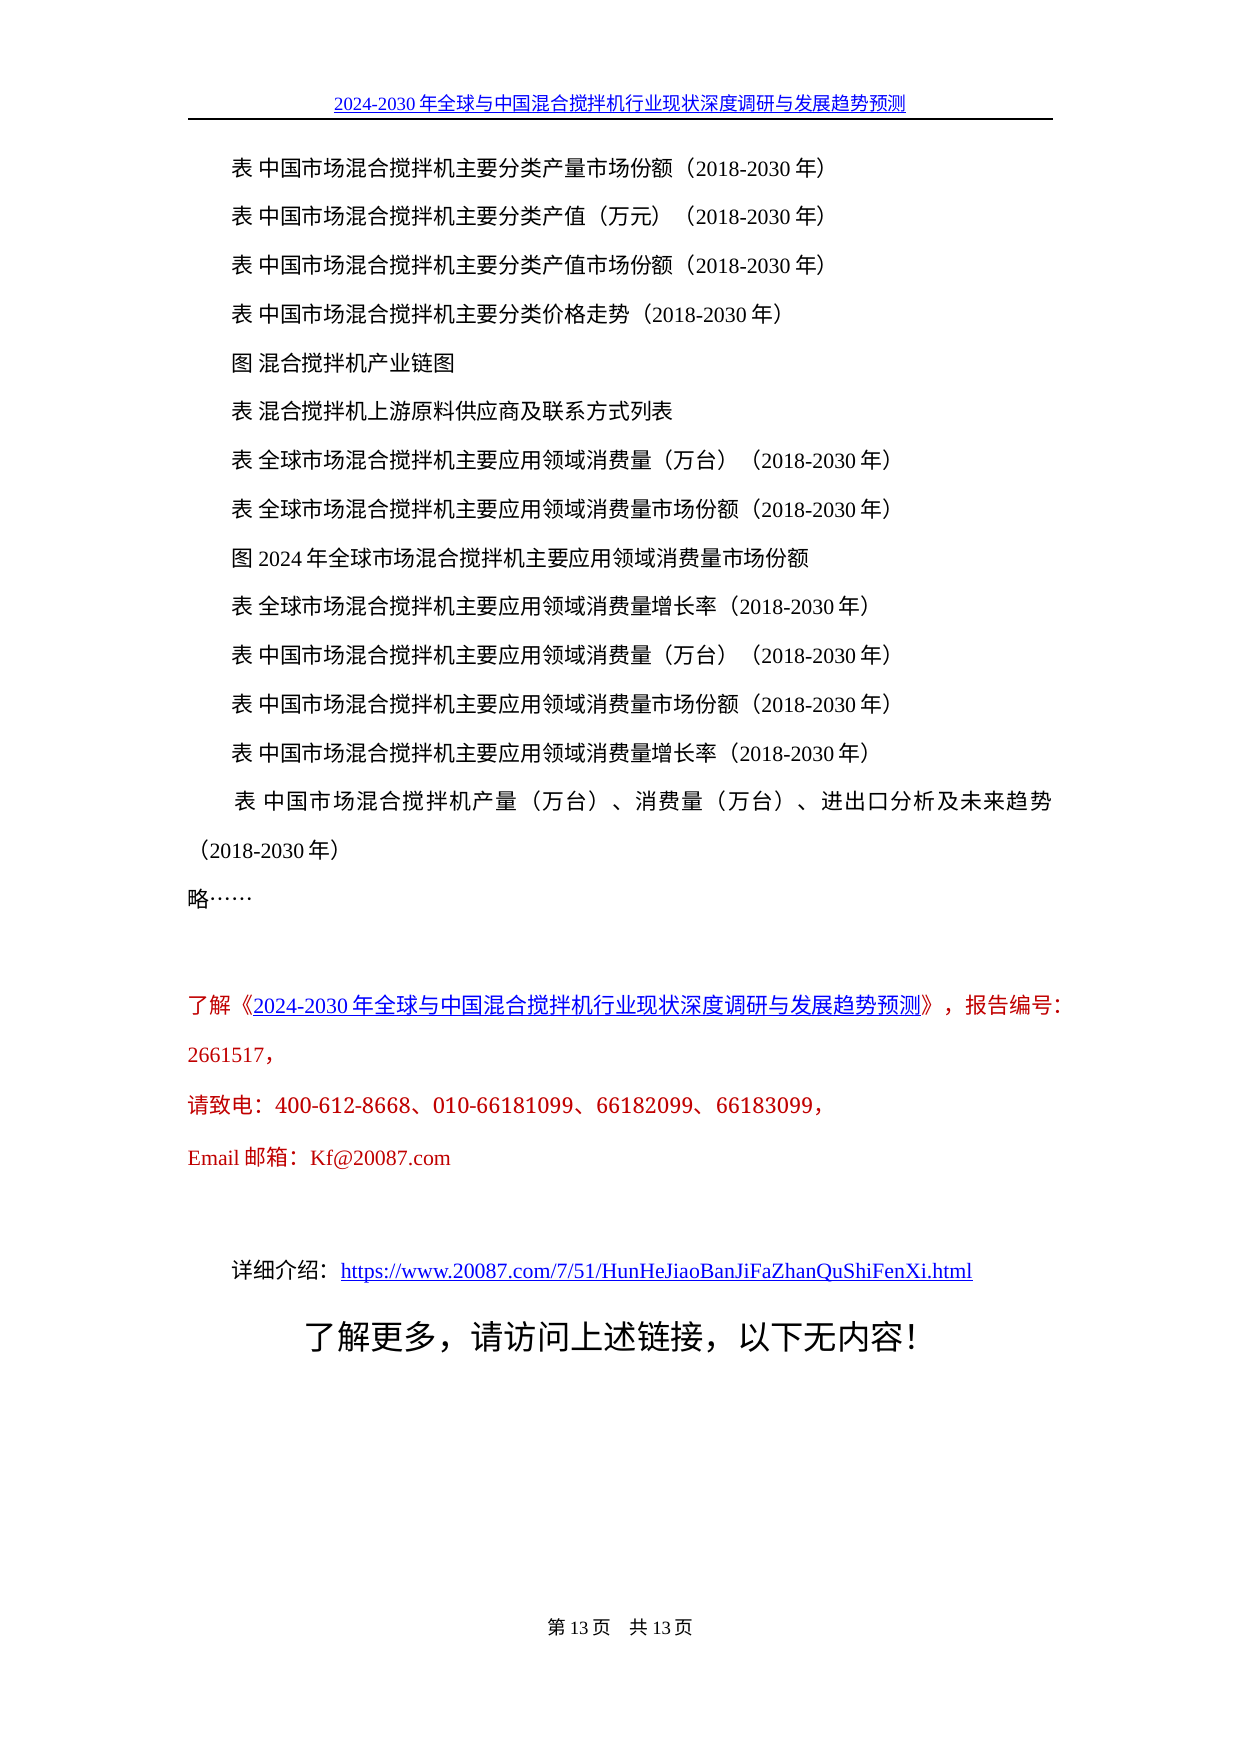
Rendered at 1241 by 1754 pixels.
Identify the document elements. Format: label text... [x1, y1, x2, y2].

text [187, 150, 1053, 914]
text 请致电：400-612-8668、010-66181099、66182099、66183099， [187, 1088, 1053, 1121]
text Email邮箱：Kf@20087.com [187, 1140, 1053, 1172]
text 了解《2024-2030年全球与中国混合搅拌机行业现状深度调研与发展趋势预测》，报告编号：2661517， [187, 988, 1053, 1069]
title 了解更多，请访问上述链接，以下无内容！ [187, 1303, 1053, 1368]
text 详细介绍：https://www.20087.com/7/51/HunHeJiaoBanJiFaZhanQuShiFenXi.html [187, 1253, 1053, 1285]
